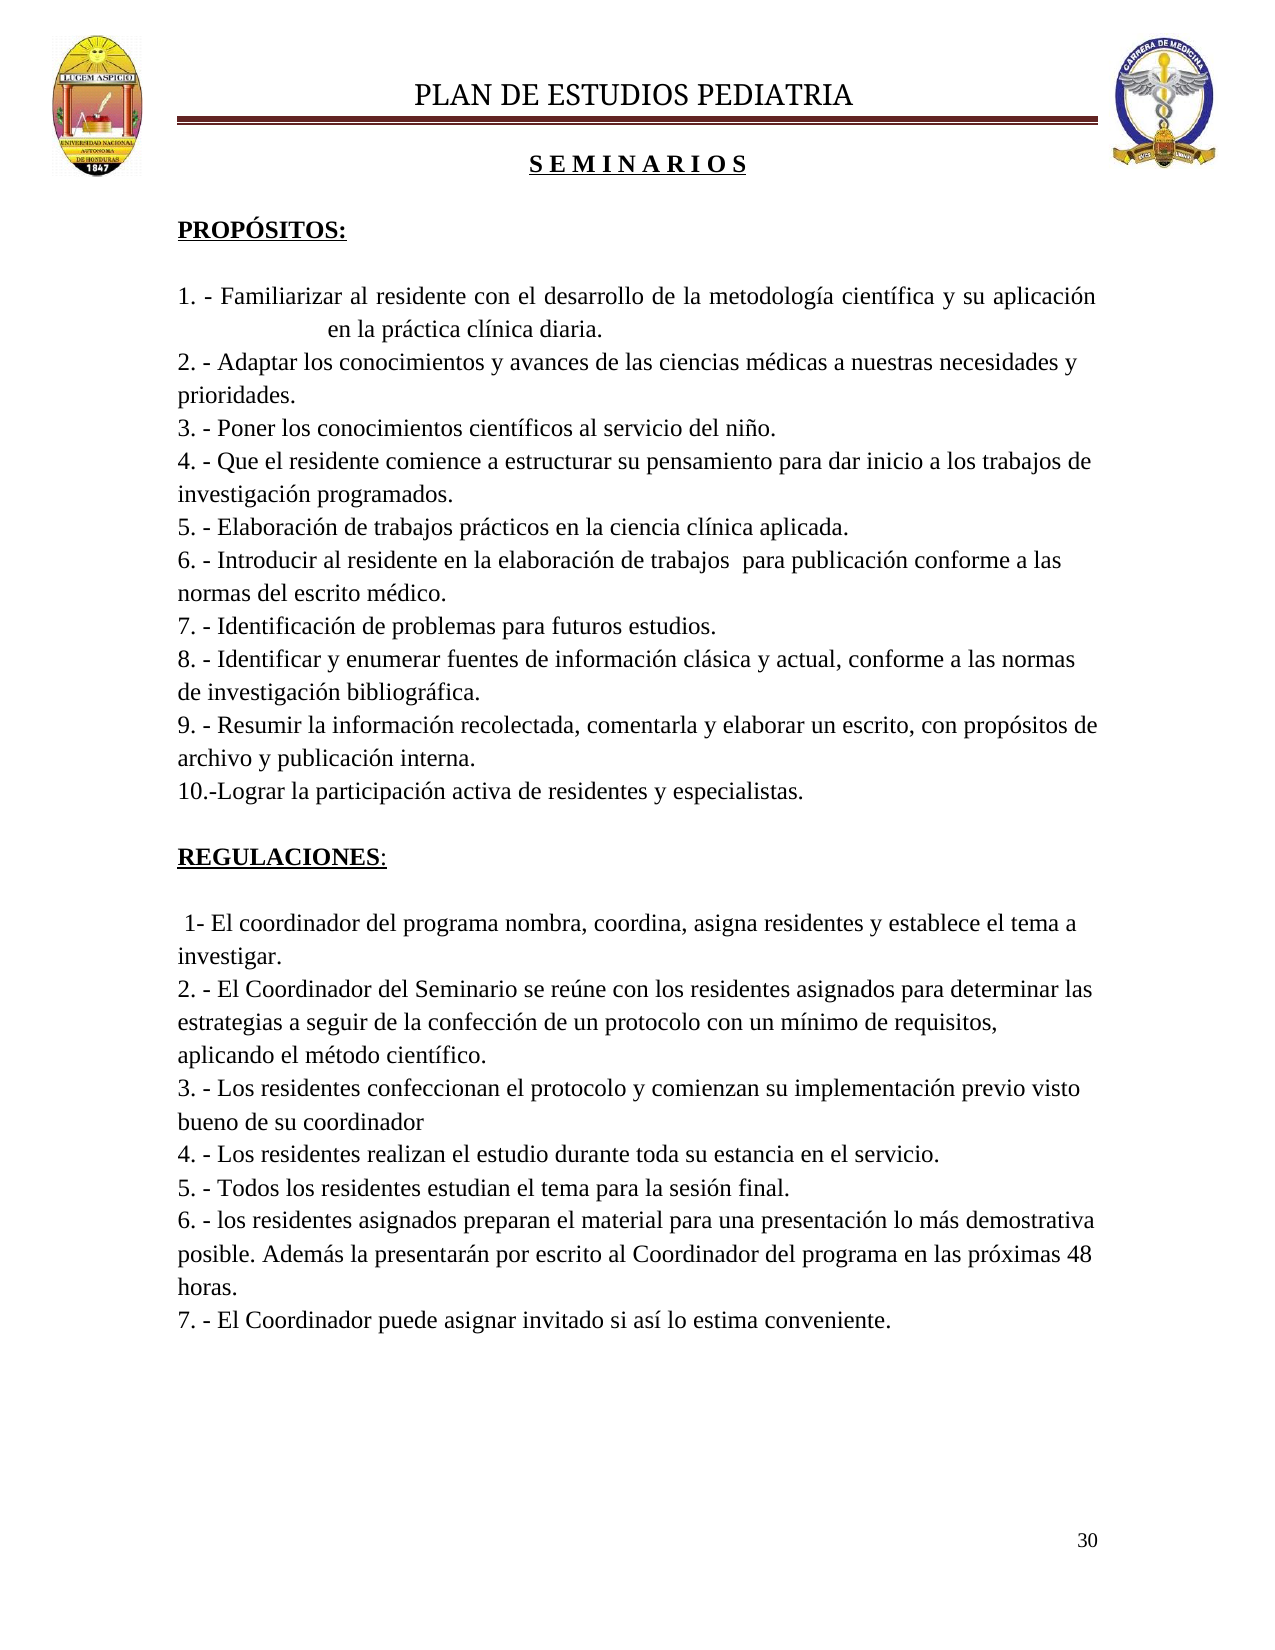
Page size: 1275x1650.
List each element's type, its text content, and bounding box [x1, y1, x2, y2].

text 10.-Lograr la participación activa de residentes y especialistas. [177, 776, 1098, 805]
text estrategias a seguir de la confección de un protocolo con un mínimo de requisitos, [177, 1007, 1098, 1036]
text bueno de su coordinador [177, 1107, 1098, 1135]
picture [1108, 33, 1219, 169]
text 5. - Todos los residentes estudian el tema para la sesión final. [177, 1173, 1098, 1201]
text archivo y publicación interna. [177, 743, 1098, 772]
text 7. - El Coordinador puede asignar invitado si así lo estima conveniente. [177, 1305, 1098, 1333]
text 6. - Introducir al residente en la elaboración de trabajos para publicación conforme a las [177, 545, 1098, 574]
text 1. - Familiarizar al residente con el desarrollo de la metodología científica y su aplicación en la práctica clínica diaria. [177, 281, 1098, 343]
text 4. - Los residentes realizan el estudio durante toda su estancia en el servicio. [177, 1139, 1098, 1168]
text normas del escrito médico. [177, 578, 1098, 607]
text 3. - Los residentes confeccionan el protocolo y comienzan su implementación previo visto [177, 1073, 1098, 1102]
text 4. - Que el residente comience a estructurar su pensamiento para dar inicio a los trabajos de [177, 446, 1098, 475]
text 1- El coordinador del programa nombra, coordina, asigna residentes y establece el tema a [177, 908, 1098, 937]
text 5. - Elaboración de trabajos prácticos en la ciencia clínica aplicada. [177, 512, 1098, 541]
text 6. - los residentes asignados preparan el material para una presentación lo más demostrativa [177, 1206, 1098, 1234]
text PROPÓSITOS: [177, 215, 1098, 244]
text REGULACIONES: [177, 842, 1098, 871]
text posible. Además la presentarán por escrito al Coordinador del programa en las próximas 48 [177, 1239, 1098, 1267]
text 2. - El Coordinador del Seminario se reúne con los residentes asignados para determinar las [177, 974, 1098, 1003]
text 7. - Identificación de problemas para futuros estudios. [177, 611, 1098, 640]
text aplicando el método científico. [177, 1041, 1098, 1069]
text de investigación bibliográfica. [177, 677, 1098, 706]
text 2. - Adaptar los conocimientos y avances de las ciencias médicas a nuestras necesidades y [177, 347, 1098, 376]
text prioridades. [177, 380, 1098, 409]
text horas. [177, 1272, 1098, 1300]
text investigar. [177, 941, 1098, 970]
picture [50, 33, 145, 179]
text 3. - Poner los conocimientos científicos al servicio del niño. [177, 413, 1098, 442]
text 8. - Identificar y enumerar fuentes de información clásica y actual, conforme a las normas [177, 644, 1098, 673]
text S E M I N A R I O S [177, 149, 1098, 178]
text investigación programados. [177, 479, 1098, 508]
text 9. - Resumir la información recolectada, comentarla y elaborar un escrito, con propósitos de [177, 710, 1098, 739]
